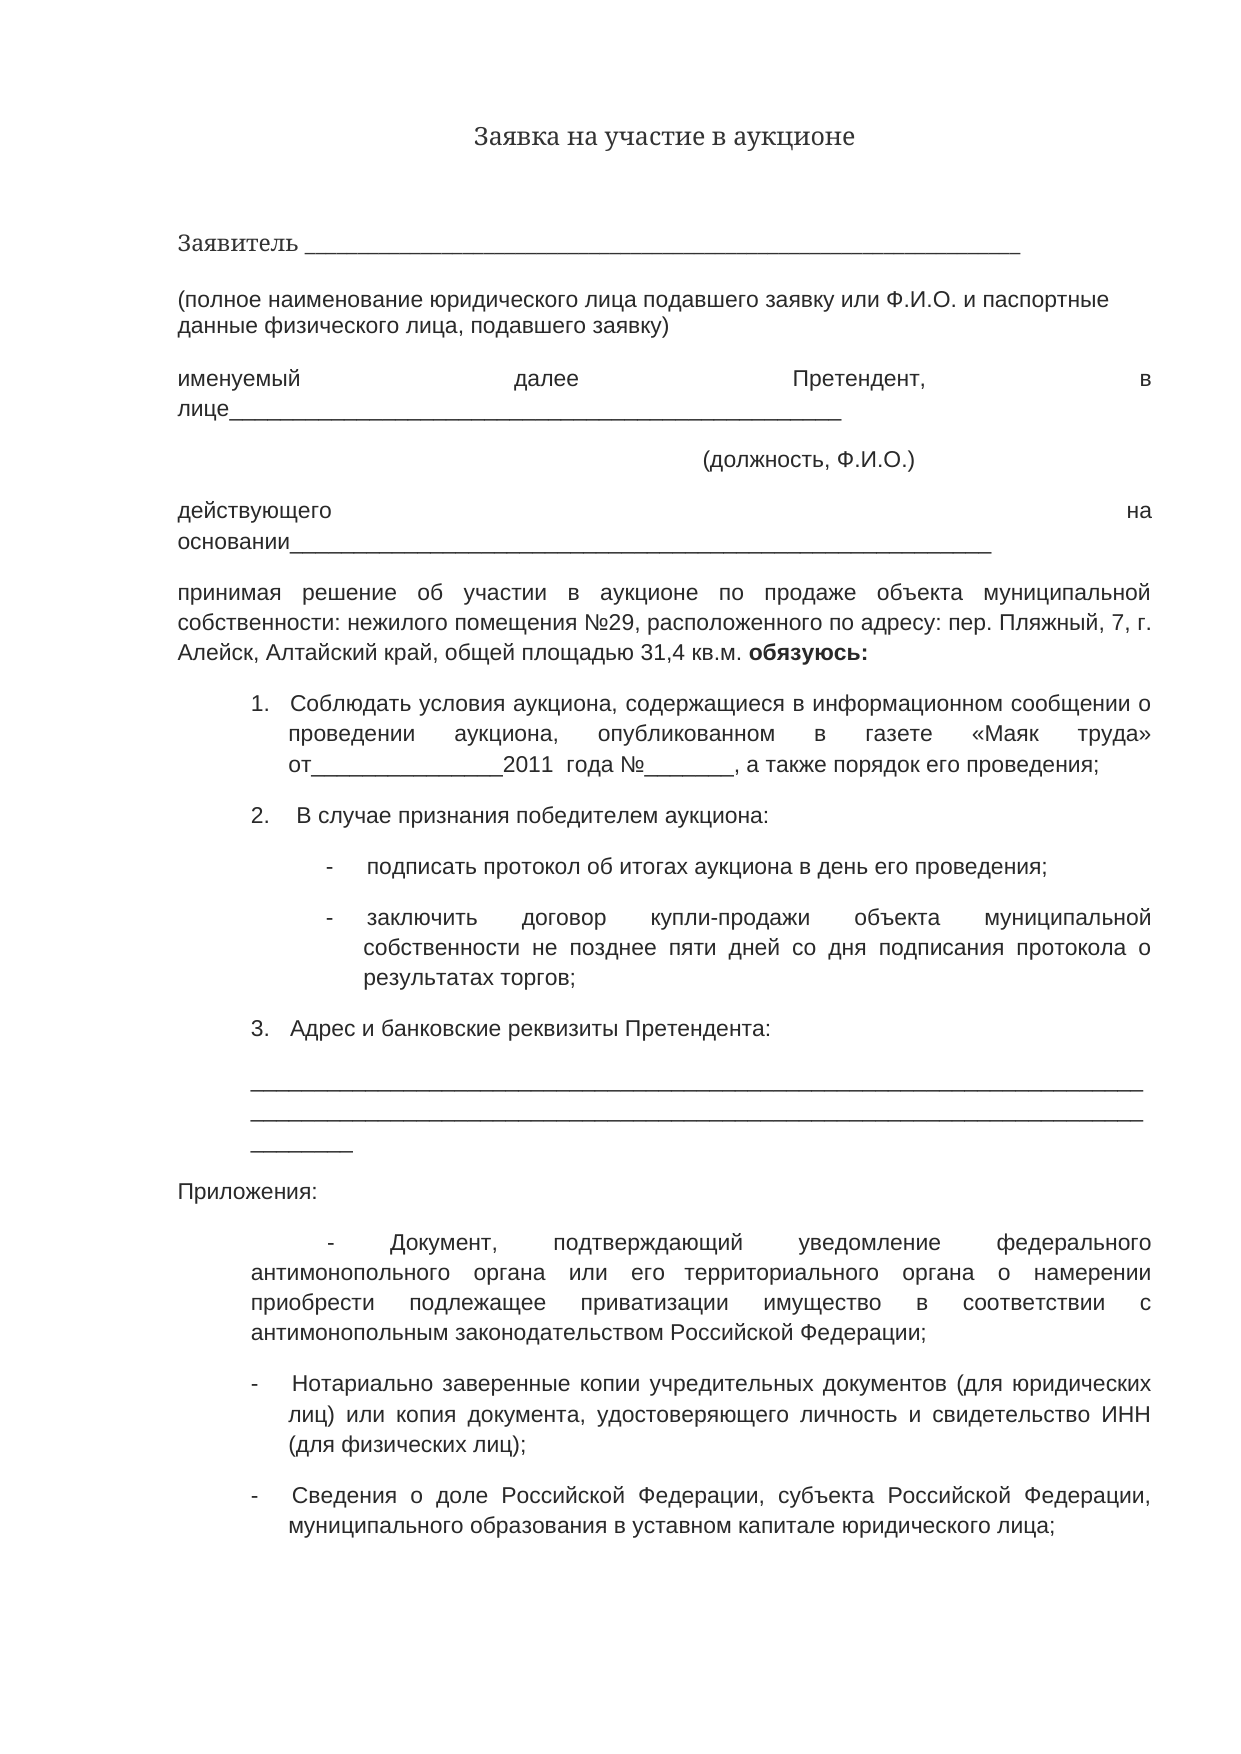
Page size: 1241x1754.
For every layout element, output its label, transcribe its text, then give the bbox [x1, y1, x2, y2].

subtitle Заявка на участие в аукционе [177, 118, 1152, 152]
text 3. Адрес и банковские реквизиты Претендента: [251, 1015, 1152, 1041]
text (полное наименование юридического лица подавшего заявку или Ф.И.О. и паспортные данные физического лица, подавшего заявку) [177, 286, 1152, 339]
text (должность, Ф.И.О.) [627, 446, 1152, 473]
subtitle Заявитель ____________________________________________________________________ [177, 227, 1152, 258]
text именуемый далее Претендент, в лице________________________________________________ [177, 365, 1152, 422]
text - подписать протокол об итогах аукциона в день его проведения; [326, 853, 1152, 879]
text - заключить договор купли-продажи объекта муниципальной собственности не позднее пяти дней со дня подписания протокола о результатах торгов; [326, 904, 1152, 990]
text Приложения: [177, 1178, 1152, 1204]
text - Нотариально заверенные копии учредительных документов (для юридических лиц) или копия документа, удостоверяющего личность и свидетельство ИНН (для физических лиц); [251, 1370, 1152, 1457]
text - Документ, подтверждающий уведомление федерального антимонопольного органа или его территориального органа о намерении приобрести подлежащее приватизации имущество в соответствии с антимонопольным законодательством Российской Федерации; [251, 1229, 1152, 1346]
text - Сведения о доле Российской Федерации, субъекта Российской Федерации, муниципального образования в уставном капитале юридического лица; [251, 1482, 1152, 1538]
text 1. Соблюдать условия аукциона, содержащиеся в информационном сообщении о проведении аукциона, опубликованном в газете «Маяк труда» от_______________2011 года №_______, а также порядок его проведения; [251, 690, 1152, 777]
text действующего на основании_______________________________________________________ [177, 497, 1152, 554]
text 2. В случае признания победителем аукциона: [251, 802, 1152, 828]
text принимая решение об участии в аукционе по продаже объекта муниципальной собственности: нежилого помещения №29, расположенного по адресу: пер. Пляжный, 7, г. Алейск, Алтайский край, общей площадью 31,4 кв.м. обязуюсь: [177, 579, 1152, 665]
text ____________________________________________________________________________________________________________________________________________________ [251, 1066, 1152, 1153]
